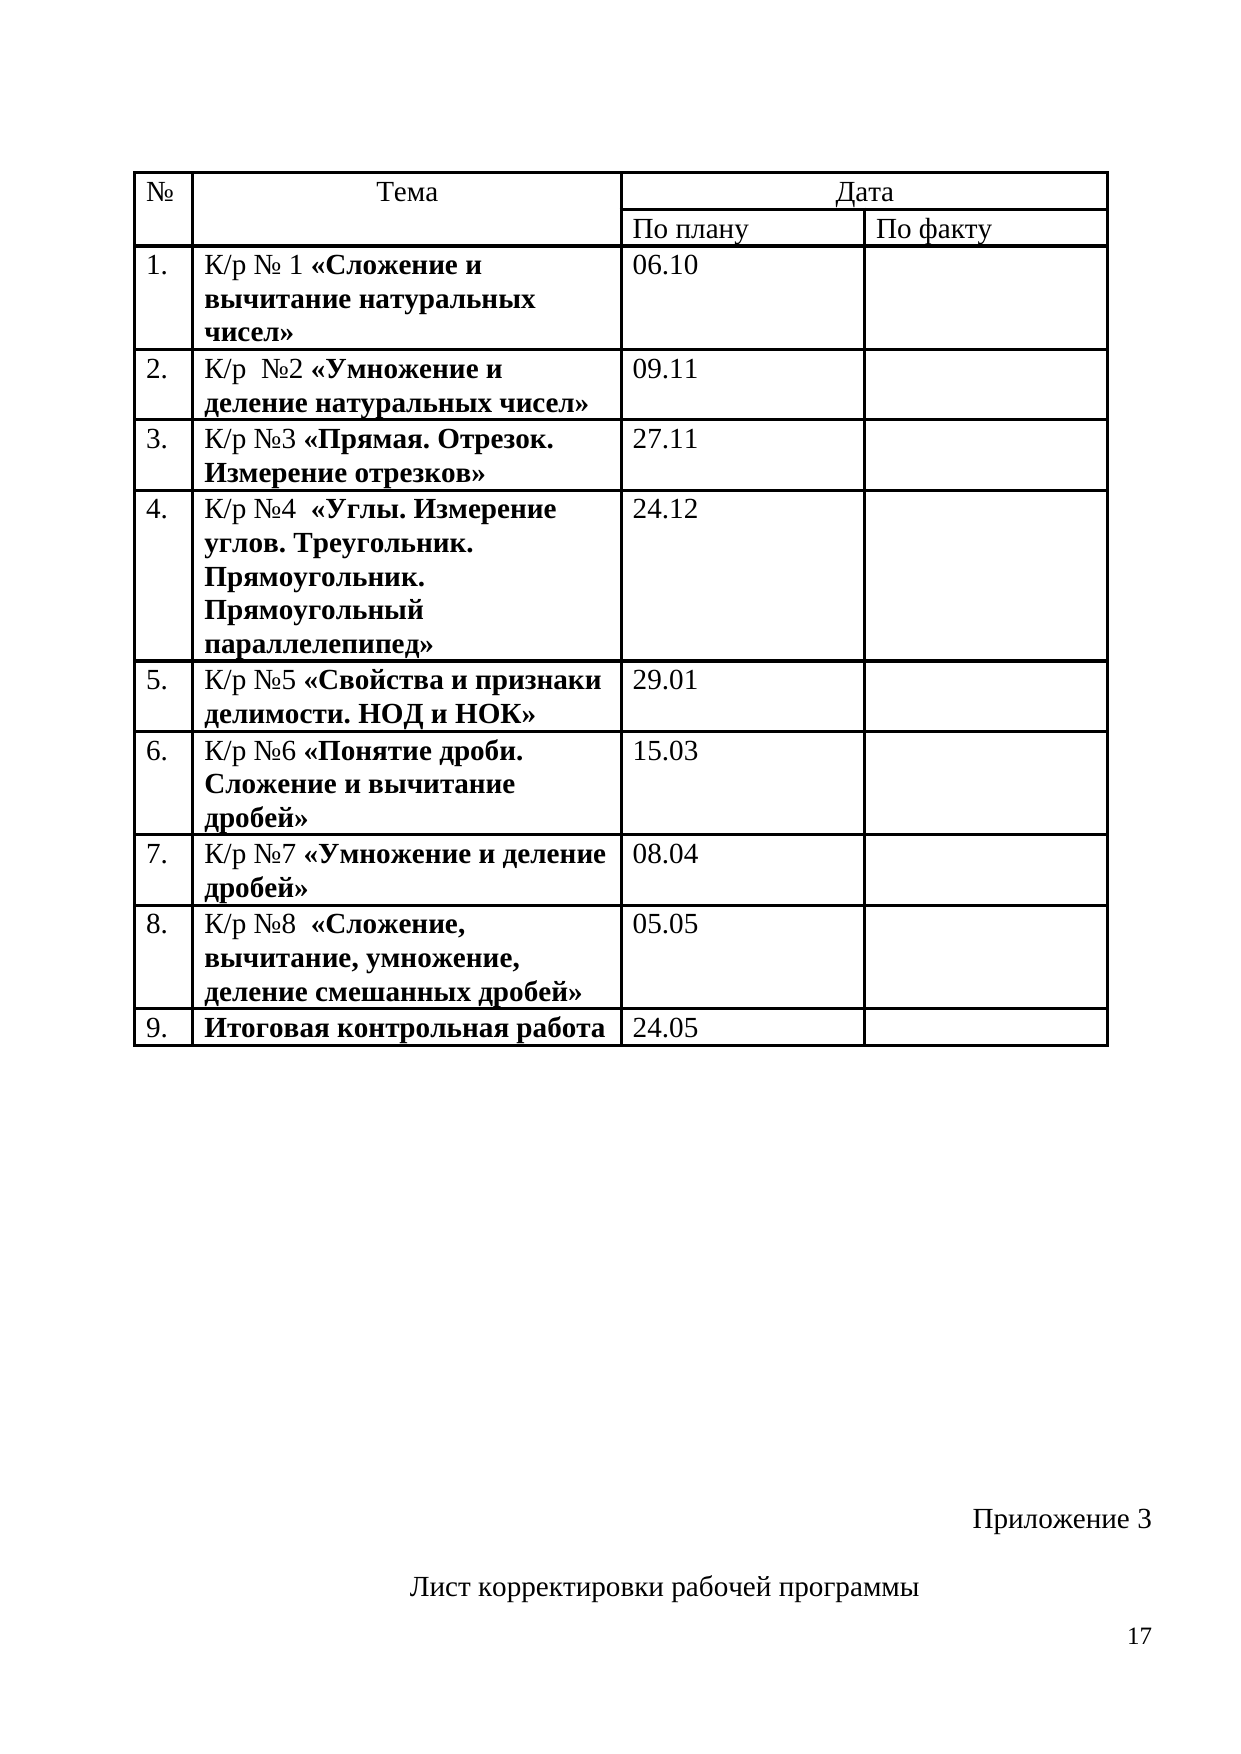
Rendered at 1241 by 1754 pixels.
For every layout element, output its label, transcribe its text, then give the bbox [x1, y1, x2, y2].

table_cell По плану [623, 211, 863, 244]
table_cell [866, 836, 1106, 903]
table_cell К/р №5 «Свойства и признаки делимости. НОД и НОК» [194, 663, 620, 729]
table_cell К/р №7 «Умножение и деление дробей» [194, 836, 620, 903]
table_cell 3. [136, 421, 191, 488]
text Приложение 3 [133, 1502, 1152, 1535]
table_cell 2. [136, 351, 191, 418]
table_cell 24.12 [623, 492, 863, 659]
table_cell 6. [136, 733, 191, 833]
table_cell К/р №6 «Понятие дроби. Сложение и вычитание дробей» [194, 733, 620, 833]
table_header Дата [623, 174, 1106, 208]
table_cell 7. [136, 836, 191, 903]
table_cell К/р №3 «Прямая. Отрезок. Измерение отрезков» [194, 421, 620, 488]
table_header Тема [194, 174, 620, 244]
table_cell [866, 1010, 1106, 1044]
table_header № [136, 174, 191, 244]
table_cell 4. [136, 492, 191, 659]
table_cell К/р № 1 «Сложение и вычитание натуральных чисел» [194, 248, 620, 348]
table_cell К/р №8 «Сложение, вычитание, умножение, деление смешанных дробей» [194, 907, 620, 1007]
table_cell 9. [136, 1010, 191, 1044]
table_cell По факту [866, 211, 1106, 244]
table_cell 8. [136, 907, 191, 1007]
table_cell 27.11 [623, 421, 863, 488]
table_cell 05.05 [623, 907, 863, 1007]
table_cell [866, 907, 1106, 1007]
table_cell [866, 733, 1106, 833]
table_cell 29.01 [623, 663, 863, 729]
table_cell [866, 248, 1106, 348]
table_cell 5. [136, 663, 191, 729]
table_cell [866, 421, 1106, 488]
table_cell [866, 492, 1106, 659]
table_cell 06.10 [623, 248, 863, 348]
table_cell К/р №2 «Умножение и деление натуральных чисел» [194, 351, 620, 418]
table_cell 08.04 [623, 836, 863, 903]
text Лист корректировки рабочей программы [133, 1569, 1152, 1602]
table_cell Итоговая контрольная работа [194, 1010, 620, 1044]
table_cell 15.03 [623, 733, 863, 833]
table_cell 24.05 [623, 1010, 863, 1044]
table_cell 09.11 [623, 351, 863, 418]
table_cell К/р №4 «Углы. Измерение углов. Треугольник. Прямоугольник. Прямоугольный параллелепипед» [194, 492, 620, 659]
table_cell [866, 663, 1106, 729]
table_cell 1. [136, 248, 191, 348]
table_cell [866, 351, 1106, 418]
